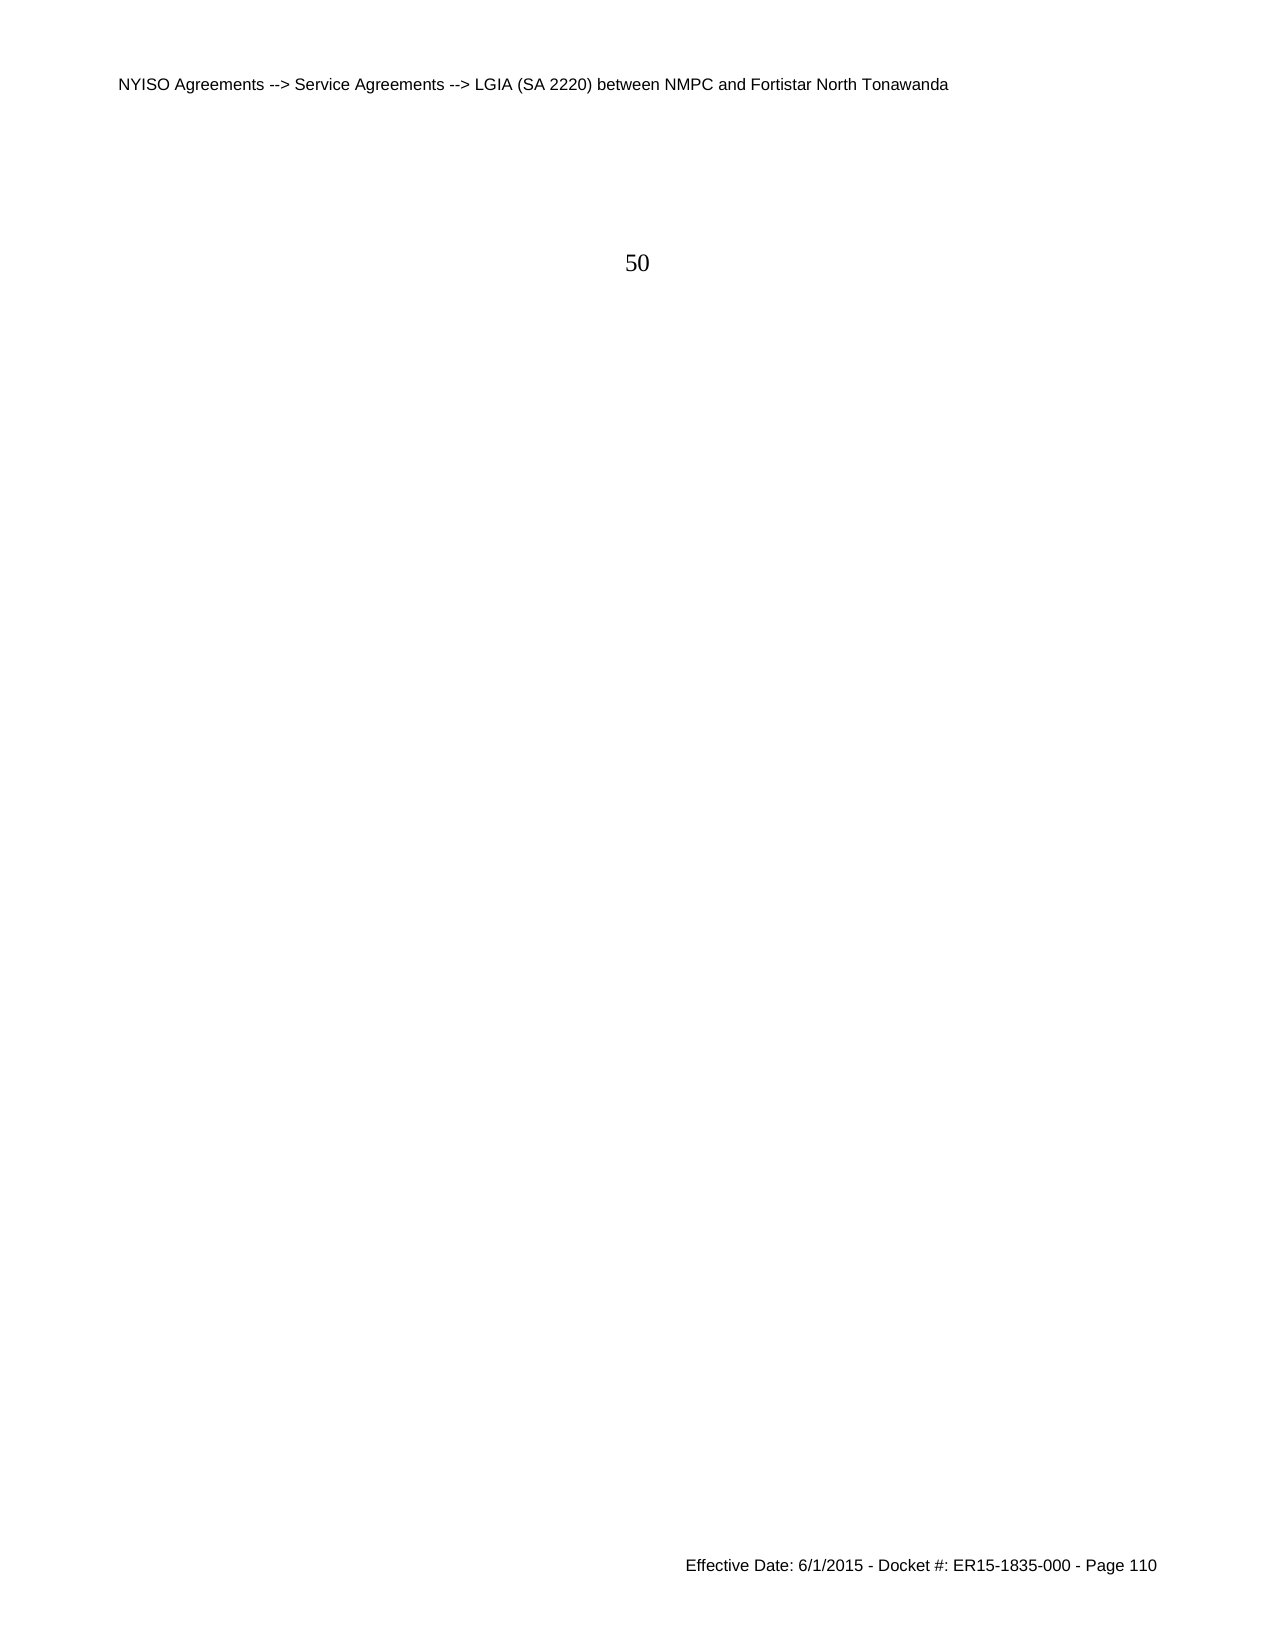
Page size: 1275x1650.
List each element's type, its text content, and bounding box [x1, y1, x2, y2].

text 50 [625, 249, 1275, 277]
